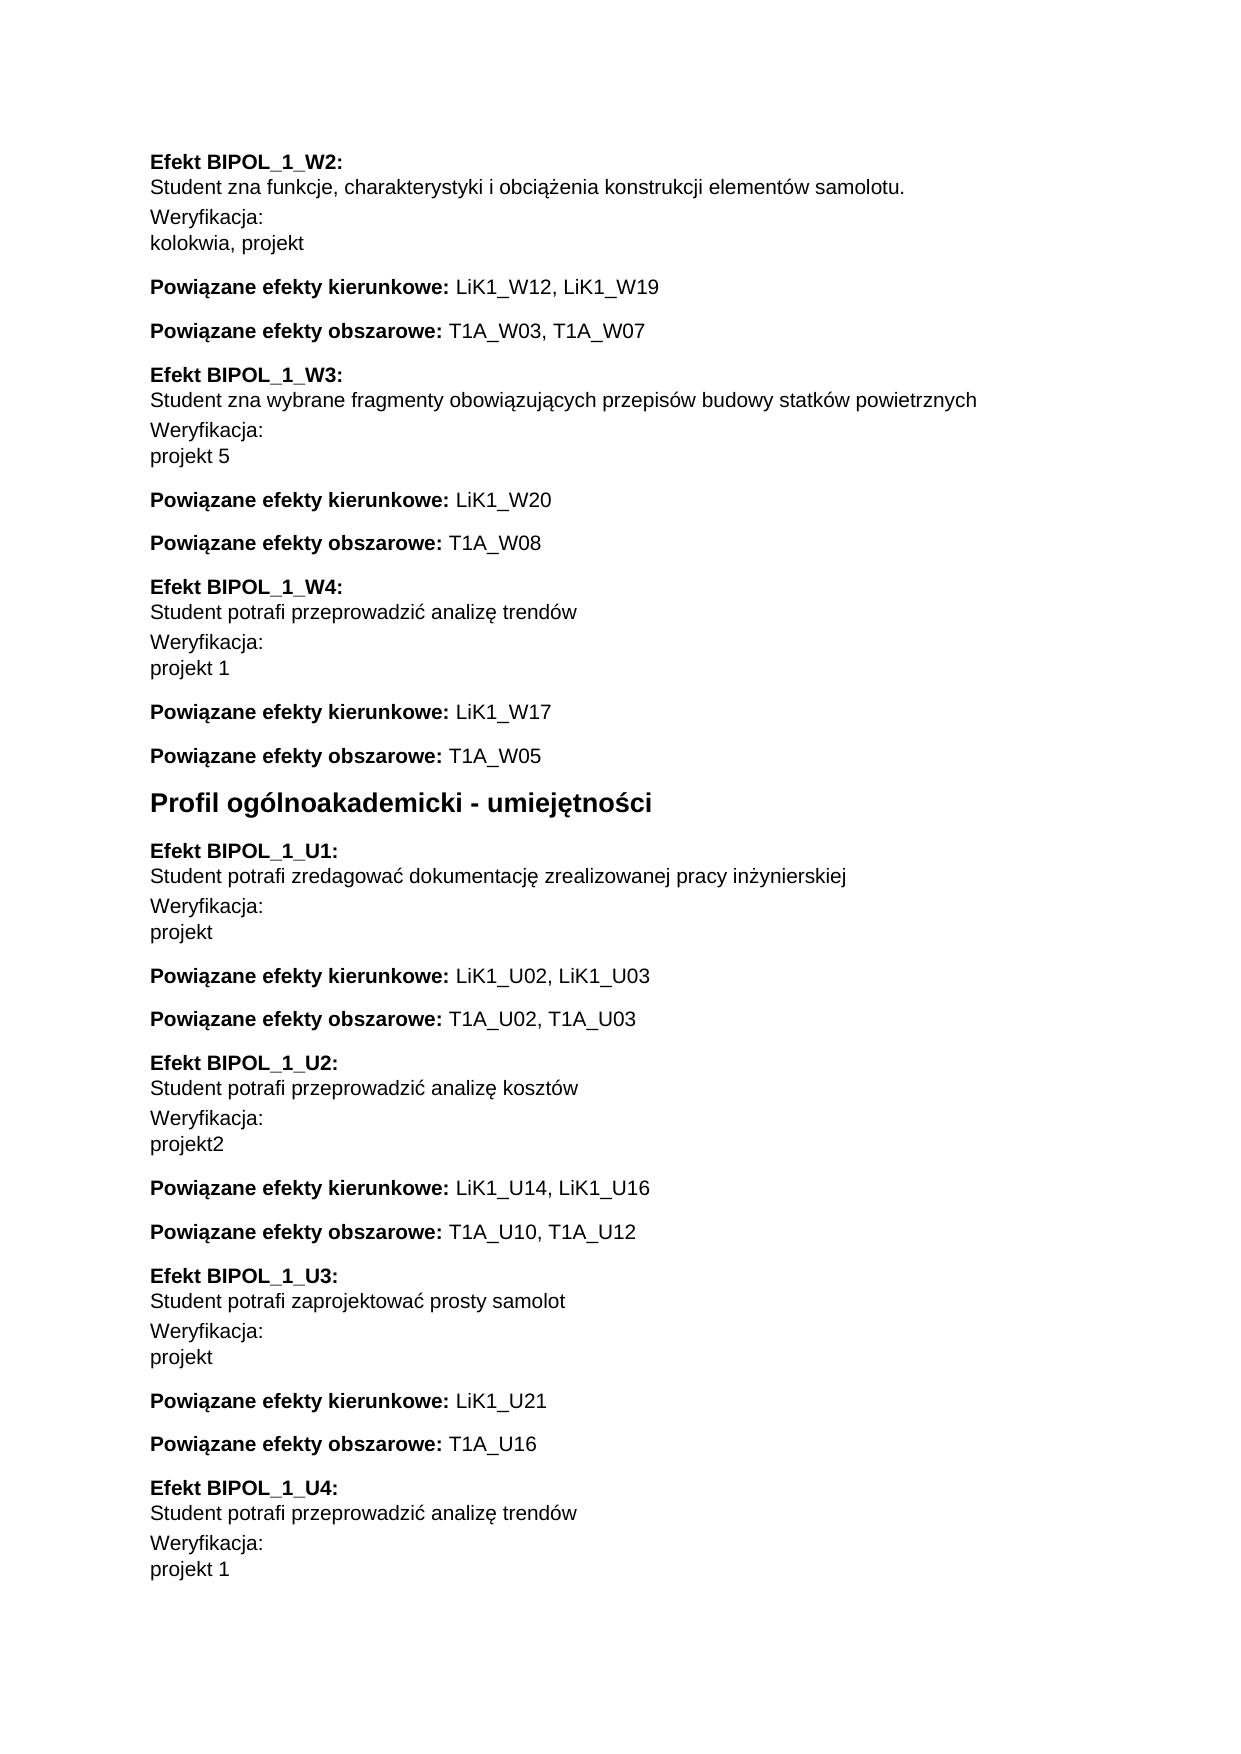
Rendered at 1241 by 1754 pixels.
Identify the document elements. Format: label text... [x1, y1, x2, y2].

text Student zna wybrane fragmenty obowiązujących przepisów budowy statków powietrznych [150, 387, 1090, 411]
text Weryfikacja: [150, 894, 1090, 918]
text Powiązane efekty obszarowe: T1A_U16 [150, 1432, 1090, 1456]
text Efekt BIPOL_1_W2: [150, 150, 1090, 174]
text projekt 1 [150, 1557, 1090, 1581]
text Student potrafi przeprowadzić analizę trendów [150, 600, 1090, 624]
text Weryfikacja: [150, 205, 1090, 229]
subtitle Profil ogólnoakademicki - umiejętności [150, 787, 1090, 819]
text projekt 1 [150, 656, 1090, 680]
text Efekt BIPOL_1_W4: [150, 575, 1090, 599]
text Student potrafi przeprowadzić analizę trendów [150, 1501, 1090, 1525]
text Student potrafi przeprowadzić analizę kosztów [150, 1076, 1090, 1100]
text kolokwia, projekt [150, 231, 1090, 255]
text Powiązane efekty obszarowe: T1A_W08 [150, 531, 1090, 555]
text Weryfikacja: [150, 418, 1090, 442]
text Powiązane efekty obszarowe: T1A_W05 [150, 744, 1090, 768]
text Student potrafi zredagować dokumentację zrealizowanej pracy inżynierskiej [150, 863, 1090, 887]
text Weryfikacja: [150, 1106, 1090, 1130]
text Weryfikacja: [150, 630, 1090, 654]
text Powiązane efekty kierunkowe: LiK1_U14, LiK1_U16 [150, 1176, 1090, 1200]
text Powiązane efekty kierunkowe: LiK1_U21 [150, 1388, 1090, 1412]
text Powiązane efekty kierunkowe: LiK1_W20 [150, 487, 1090, 511]
text Powiązane efekty obszarowe: T1A_U02, T1A_U03 [150, 1007, 1090, 1031]
text Student potrafi zaprojektować prosty samolot [150, 1288, 1090, 1312]
text Efekt BIPOL_1_W3: [150, 362, 1090, 386]
text Student zna funkcje, charakterystyki i obciążenia konstrukcji elementów samolotu. [150, 175, 1090, 199]
text projekt 5 [150, 444, 1090, 468]
text Weryfikacja: [150, 1319, 1090, 1343]
text Efekt BIPOL_1_U3: [150, 1263, 1090, 1287]
text Efekt BIPOL_1_U2: [150, 1051, 1090, 1075]
text Weryfikacja: [150, 1531, 1090, 1555]
text projekt [150, 1345, 1090, 1369]
text Efekt BIPOL_1_U4: [150, 1476, 1090, 1500]
text Powiązane efekty obszarowe: T1A_W03, T1A_W07 [150, 319, 1090, 343]
text Powiązane efekty kierunkowe: LiK1_W17 [150, 700, 1090, 724]
text Powiązane efekty kierunkowe: LiK1_W12, LiK1_W19 [150, 275, 1090, 299]
text Powiązane efekty obszarowe: T1A_U10, T1A_U12 [150, 1220, 1090, 1244]
text projekt2 [150, 1132, 1090, 1156]
text Powiązane efekty kierunkowe: LiK1_U02, LiK1_U03 [150, 963, 1090, 987]
text Efekt BIPOL_1_U1: [150, 838, 1090, 862]
text projekt [150, 920, 1090, 944]
